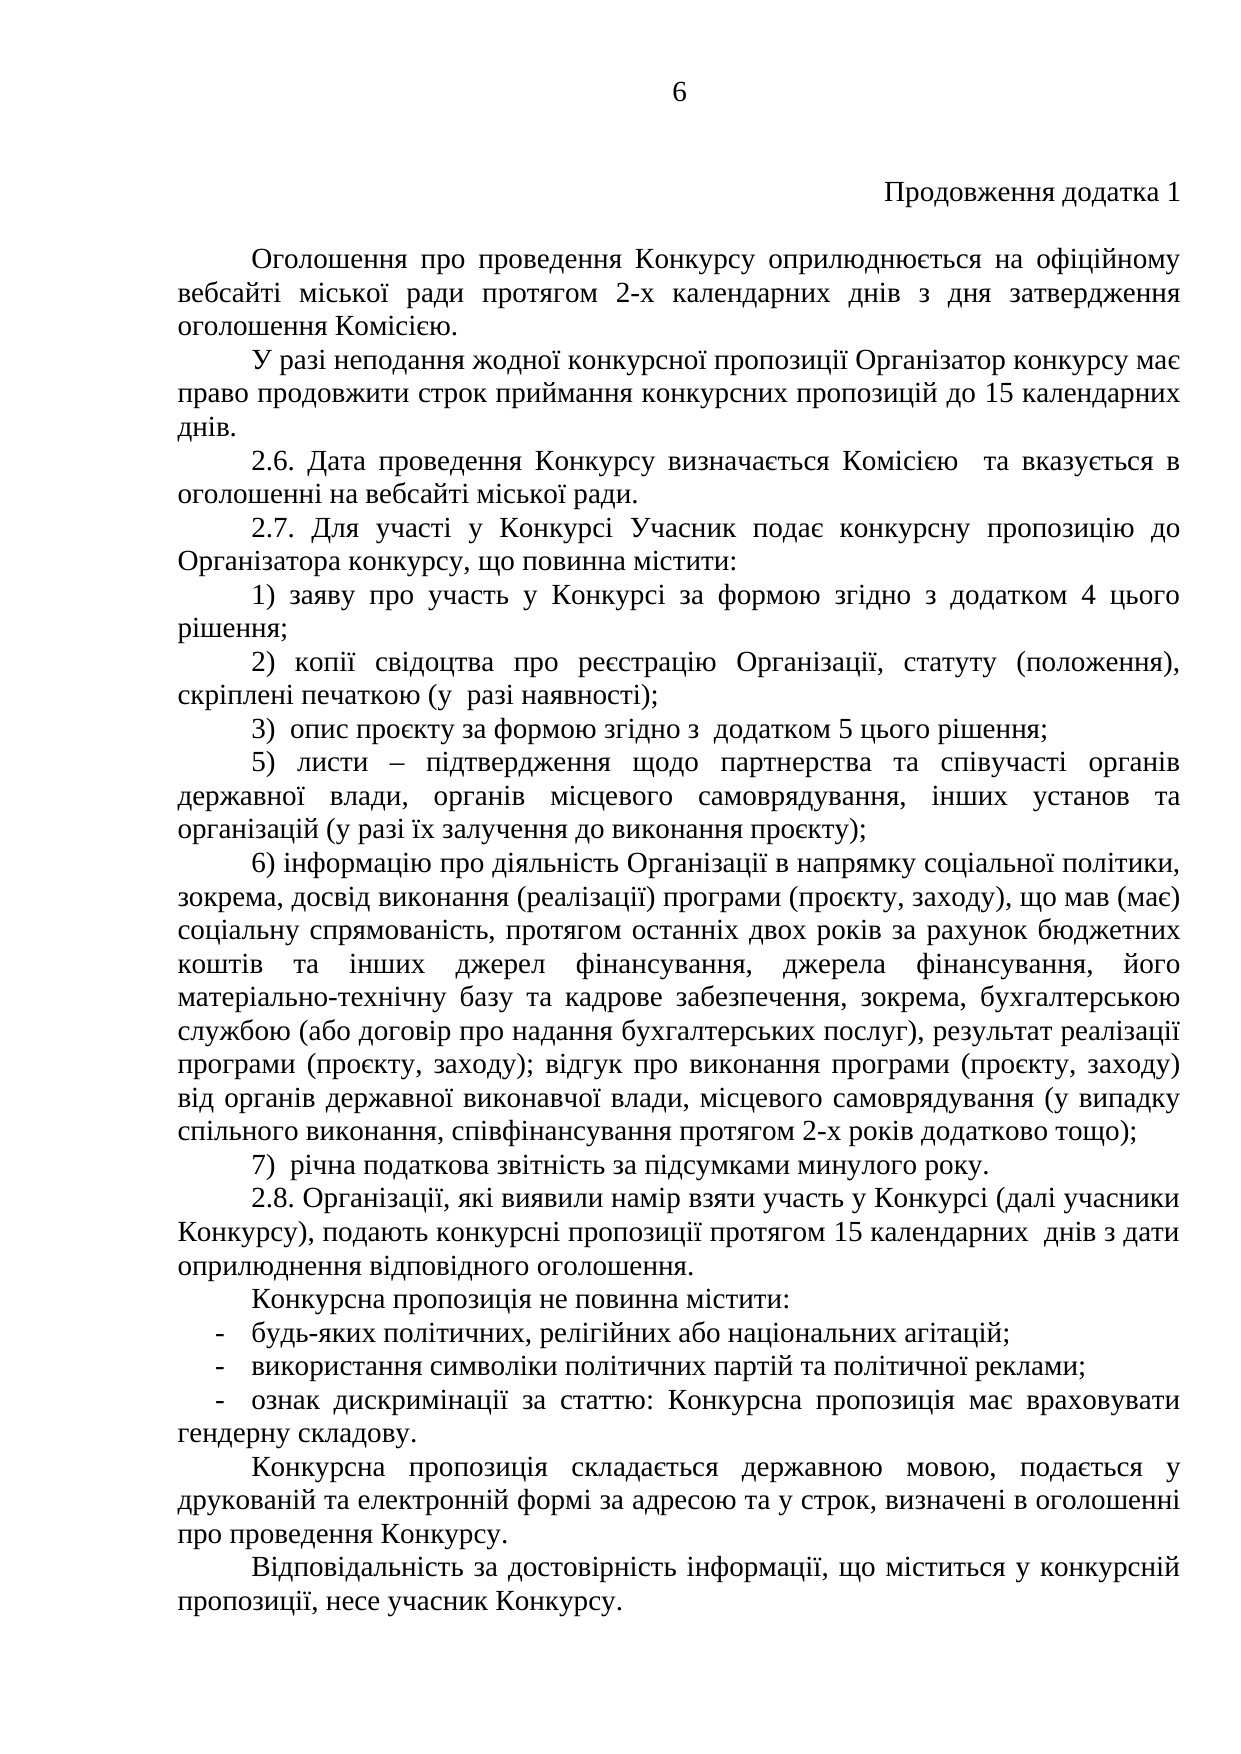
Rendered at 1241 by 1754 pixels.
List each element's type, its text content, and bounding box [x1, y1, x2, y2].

text 2.8. Організації, які виявили намір взяти участь у Конкурсі (далі учасники Конкурсу), подають конкурсні пропозиції протягом 15 календарних днів з дати оприлюднення відповідного оголошення. [177, 1181, 1181, 1281]
text 3) опис проєкту за формою згідно з додатком 5 цього рішення; [177, 711, 1181, 744]
list ознак дискримінації за статтю: Конкурсна пропозиція має враховувати гендерну складову. [177, 1382, 1181, 1449]
list використання символіки політичних партій та політичної реклами; [177, 1348, 1181, 1382]
list будь-яких політичних, релігійних або національних агітацій; [177, 1315, 1181, 1348]
text Продовження додатка 1 [177, 174, 1181, 208]
text 5) листи – підтвердження щодо партнерства та співучасті органів державної влади, органів місцевого самоврядування, інших установ та організацій (у разі їх залучення до виконання проєкту); [177, 744, 1181, 845]
text Конкурсна пропозиція не повинна містити: [177, 1281, 1181, 1315]
text У разі неподання жодної конкурсної пропозиції Організатор конкурсу має право продовжити строк приймання конкурсних пропозицій до 15 календарних днів. [177, 342, 1181, 443]
text 7) річна податкова звітність за підсумками минулого року. [177, 1147, 1181, 1181]
text 2) копії свідоцтва про реєстрацію Організації, статуту (положення), скріплені печаткою (у разі наявності); [177, 644, 1181, 711]
text Відповідальність за достовірність інформації, що міститься у конкурсній пропозиції, несе учасник Конкурсу. [177, 1549, 1181, 1617]
text 2.6. Дата проведення Конкурсу визначається Комісією та вказується в оголошенні на вебсайті міської ради. [177, 443, 1181, 510]
text 1) заяву про участь у Конкурсі за формою згідно з додатком 4 цього рішення; [177, 577, 1181, 644]
text 6) інформацію про діяльність Організації в напрямку соціальної політики, зокрема, досвід виконання (реалізації) програми (проєкту, заходу), що мав (має) соціальну спрямованість, протягом останніх двох років за рахунок бюджетних коштів та інших джерел фінансування, джерела фінансування, його матеріально-технічну базу та кадрове забезпечення, зокрема, бухгалтерською службою (або договір про надання бухгалтерських послуг), результат реалізації програми (проєкту, заходу); відгук про виконання програми (проєкту, заходу) від органів державної виконавчої влади, місцевого самоврядування (у випадку спільного виконання, співфінансування протягом 2-х років додатково тощо); [177, 845, 1181, 1147]
text 2.7. Для участі у Конкурсі Учасник подає конкурсну пропозицію до Організатора конкурсу, що повинна містити: [177, 510, 1181, 577]
text Конкурсна пропозиція складається державною мовою, подається у друкованій та електронній формі за адресою та у строк, визначені в оголошенні про проведення Конкурсу. [177, 1449, 1181, 1549]
text Оголошення про проведення Конкурсу оприлюднюється на офіційному вебсайті міської ради протягом 2-х календарних днів з дня затвердження оголошення Комісією. [177, 241, 1181, 342]
